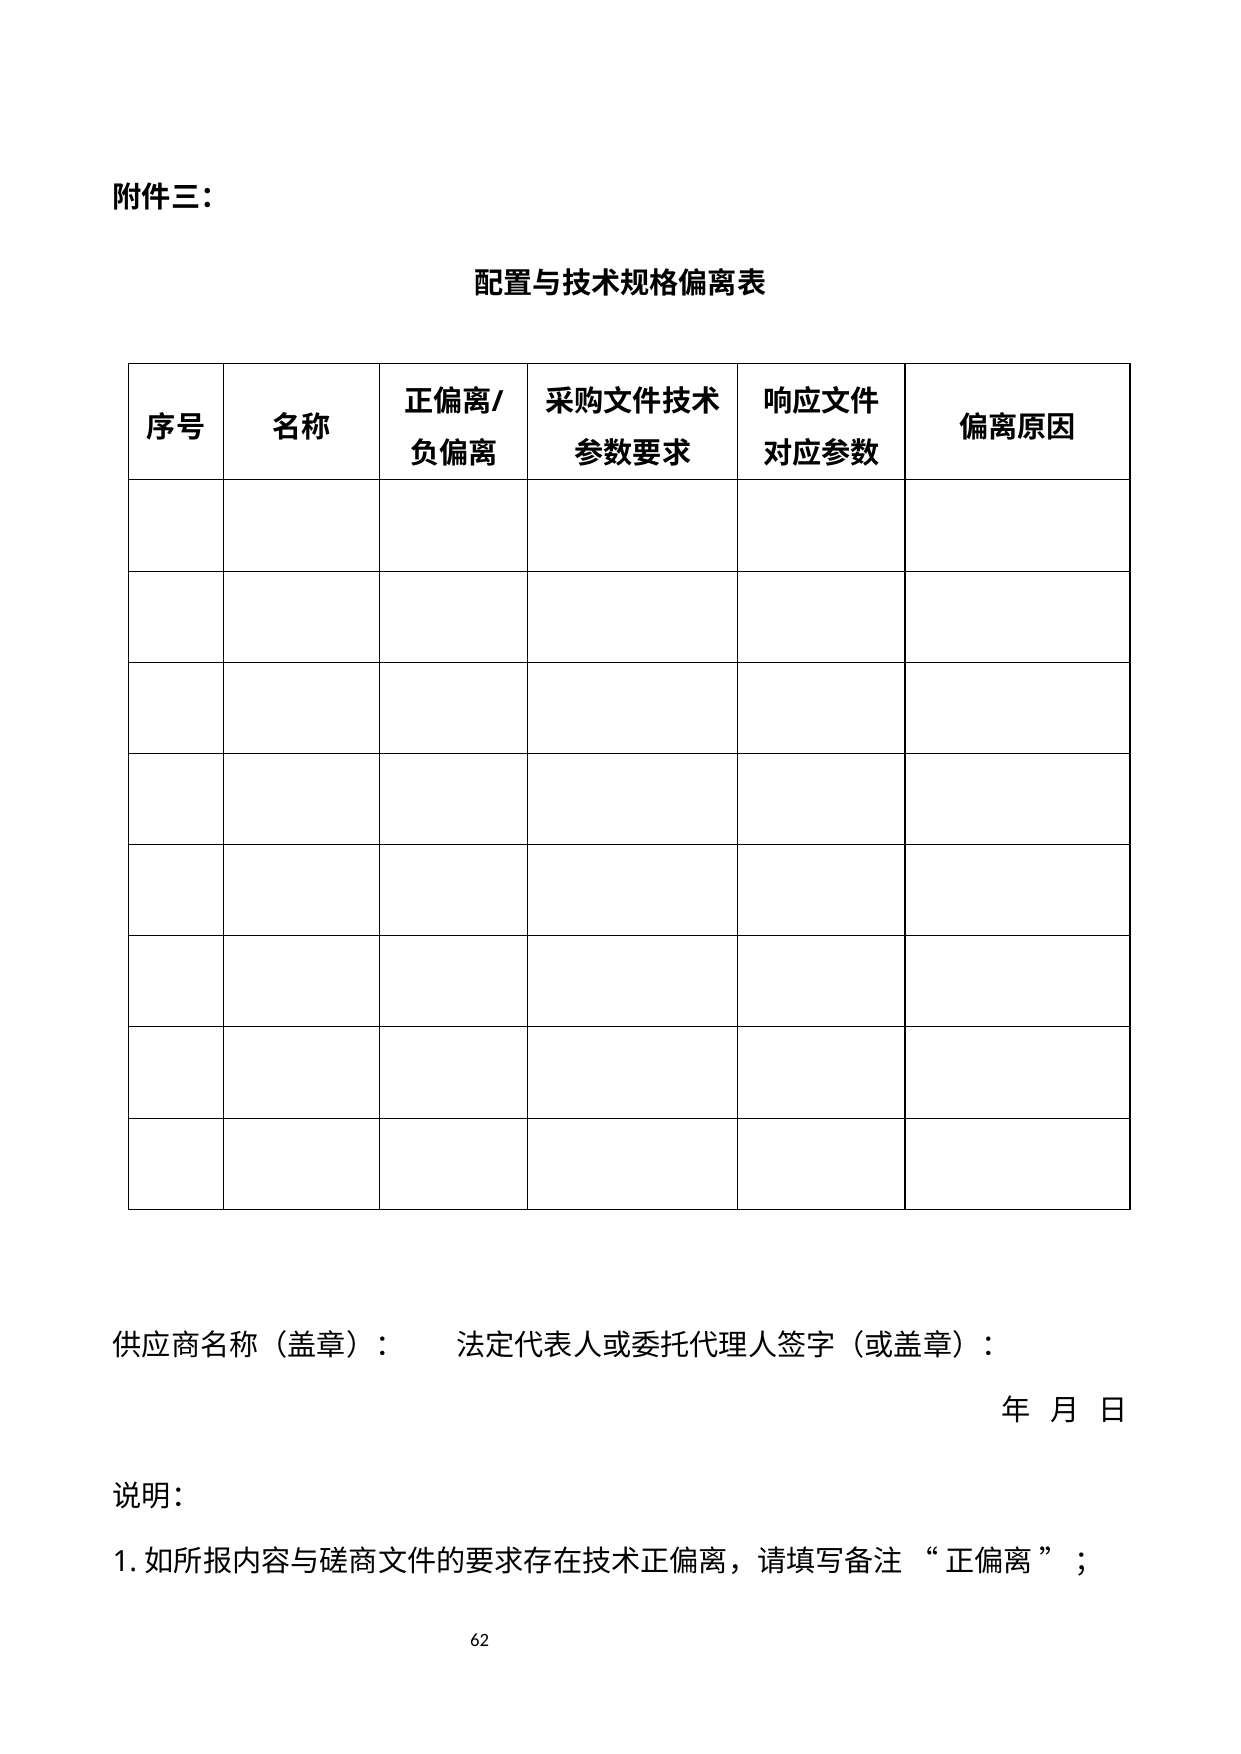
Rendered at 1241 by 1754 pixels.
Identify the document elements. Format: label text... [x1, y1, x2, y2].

table_cell [738, 1119, 904, 1208]
text 1. 如所报内容与磋商文件的要求存在技术正偏离，请填写备注 “ 正偏离 ” ； [112, 1526, 1128, 1591]
table_cell [380, 1119, 527, 1208]
table_cell [738, 663, 904, 753]
table_cell [528, 480, 737, 571]
table_cell [129, 1119, 223, 1208]
table_cell [906, 572, 1129, 662]
text 附件三： [112, 162, 1128, 227]
table_cell [906, 480, 1129, 571]
table_cell [528, 754, 737, 844]
table_cell [380, 845, 527, 935]
table_cell [224, 936, 379, 1026]
table_cell [224, 845, 379, 935]
text 说明： [112, 1461, 1128, 1526]
table_cell [738, 845, 904, 935]
table_cell [906, 1119, 1129, 1208]
table_cell [528, 1119, 737, 1208]
table_cell [224, 1119, 379, 1208]
table_cell [380, 480, 527, 571]
table_cell [129, 754, 223, 844]
table_cell [224, 572, 379, 662]
text 年 月 日 [112, 1375, 1128, 1440]
text 供应商名称（盖章）： 法定代表人或委托代理人签字（或盖章）： [112, 1310, 1128, 1375]
table_cell [380, 936, 527, 1026]
table_header 采购文件技术参数要求 [528, 364, 737, 479]
text 配置与技术规格偏离表 [112, 248, 1128, 313]
table_cell [224, 480, 379, 571]
table_cell [906, 754, 1129, 844]
table_cell [129, 1027, 223, 1117]
table_cell [224, 663, 379, 753]
table_header 响应文件对应参数 [738, 364, 904, 479]
table_header 序号 [129, 364, 223, 479]
table_cell [380, 663, 527, 753]
table_cell [224, 1027, 379, 1117]
table_cell [129, 572, 223, 662]
table_cell [528, 1027, 737, 1117]
table_cell [528, 936, 737, 1026]
table_cell [906, 936, 1129, 1026]
table_cell [129, 480, 223, 571]
table_cell [738, 754, 904, 844]
table_cell [738, 572, 904, 662]
table_cell [738, 480, 904, 571]
table_cell [738, 1027, 904, 1117]
table_cell [129, 663, 223, 753]
table_cell [528, 663, 737, 753]
table_header 正偏离/负偏离 [380, 364, 527, 479]
table_cell [224, 754, 379, 844]
table_cell [738, 936, 904, 1026]
table_cell [528, 845, 737, 935]
table_header 偏离原因 [906, 364, 1129, 479]
table_cell [380, 754, 527, 844]
table_cell [380, 1027, 527, 1117]
table_header 名称 [224, 364, 379, 479]
table_cell [906, 663, 1129, 753]
table_cell [528, 572, 737, 662]
table_cell [906, 845, 1129, 935]
table_cell [129, 845, 223, 935]
table_cell [129, 936, 223, 1026]
table_cell [906, 1027, 1129, 1117]
table_cell [380, 572, 527, 662]
